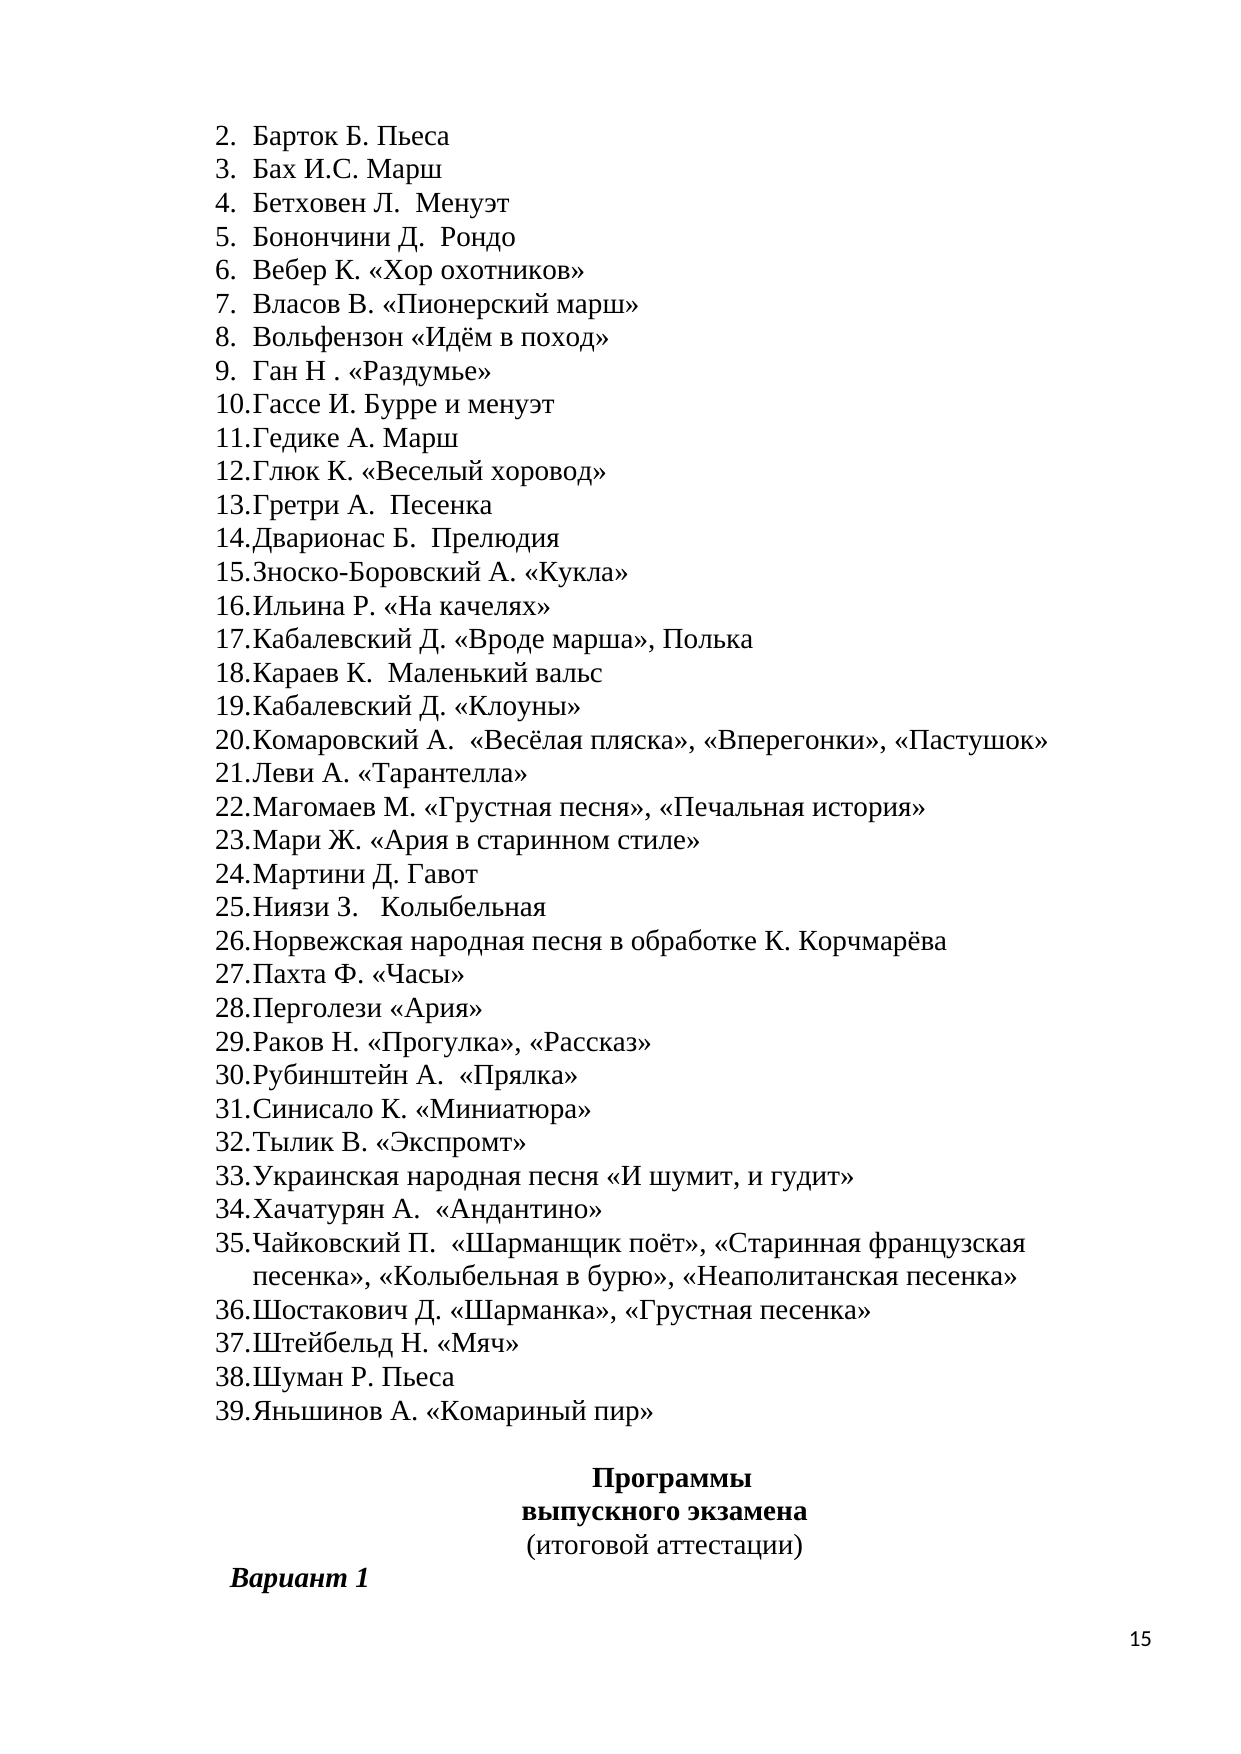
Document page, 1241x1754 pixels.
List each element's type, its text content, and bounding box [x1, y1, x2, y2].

list Леви А. «Тарантелла» [215, 755, 1152, 789]
list Синисало К. «Миниатюра» [215, 1091, 1152, 1124]
list Пахта Ф. «Часы» [215, 957, 1152, 990]
list Раков Н. «Прогулка», «Рассказ» [215, 1024, 1152, 1057]
list Перголези «Ария» [215, 990, 1152, 1024]
list Норвежская народная песня в обработке К. Корчмарёва [215, 923, 1152, 957]
list Штейбельд Н. «Мяч» [215, 1326, 1152, 1359]
text Программы [177, 1460, 1152, 1493]
list Чайковский П. «Шарманщик поёт», «Старинная французская песенка», «Колыбельная в бурю», «Неаполитанская песенка» [215, 1225, 1152, 1292]
list Мари Ж. «Ария в старинном стиле» [215, 822, 1152, 856]
text (итоговой аттестации) [177, 1527, 1152, 1560]
list Ниязи З. Колыбельная [215, 889, 1152, 923]
list Кабалевский Д. «Вроде марша», Полька [215, 621, 1152, 655]
list Барток Б. Пьеса [215, 118, 1152, 152]
list Бонончини Д. Рондо [215, 219, 1152, 252]
list Караев К. Маленький вальс [215, 655, 1152, 688]
list Ган Н . «Раздумье» [215, 353, 1152, 386]
list Бах И.С. Марш [215, 152, 1152, 185]
list Шуман Р. Пьеса [215, 1359, 1152, 1393]
list Дварионас Б. Прелюдия [215, 521, 1152, 554]
list Гретри А. Песенка [215, 487, 1152, 521]
list Гассе И. Бурре и менуэт [215, 386, 1152, 420]
text Вариант 1 [177, 1560, 1152, 1594]
list Яньшинов А. «Комариный пир» [215, 1393, 1152, 1426]
list Глюк К. «Веселый хоровод» [215, 453, 1152, 487]
list Рубинштейн А. «Прялка» [215, 1057, 1152, 1091]
text выпускного экзамена [177, 1493, 1152, 1527]
list Кабалевский Д. «Клоуны» [215, 688, 1152, 722]
list Магомаев М. «Грустная песня», «Печальная история» [215, 789, 1152, 822]
list Власов В. «Пионерский марш» [215, 286, 1152, 319]
list Комаровский А. «Весёлая пляска», «Вперегонки», «Пастушок» [215, 722, 1152, 755]
list Зноско-Боровский А. «Кукла» [215, 554, 1152, 588]
list Шостакович Д. «Шарманка», «Грустная песенка» [215, 1292, 1152, 1326]
list Украинская народная песня «И шумит, и гудит» [215, 1158, 1152, 1191]
list Ильина Р. «На качелях» [215, 588, 1152, 621]
list Вебер К. «Хор охотников» [215, 252, 1152, 286]
list Мартини Д. Гавот [215, 856, 1152, 889]
list Бетховен Л. Менуэт [215, 185, 1152, 219]
list Гедике А. Марш [215, 420, 1152, 453]
list Тылик В. «Экспромт» [215, 1124, 1152, 1158]
list Хачатурян А. «Андантино» [215, 1191, 1152, 1225]
list Вольфензон «Идём в поход» [215, 319, 1152, 353]
